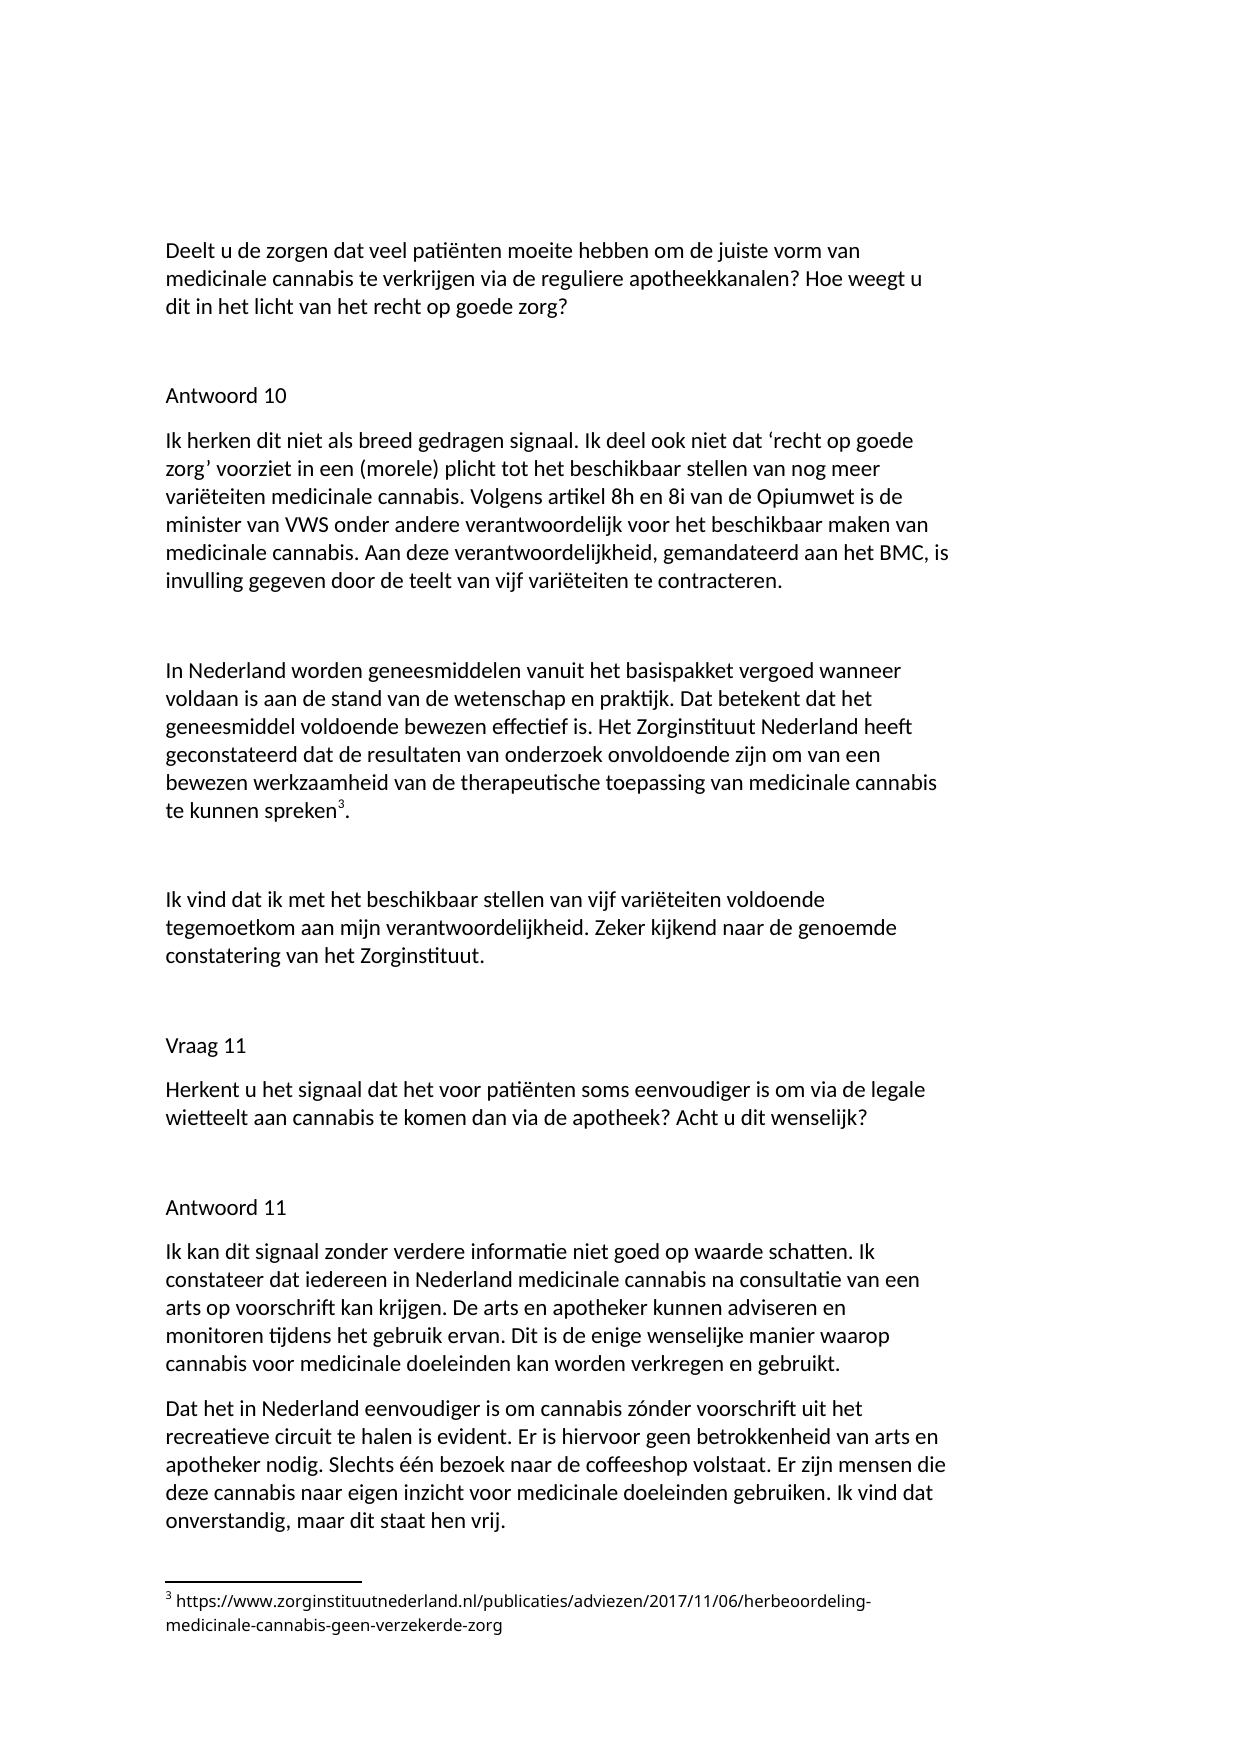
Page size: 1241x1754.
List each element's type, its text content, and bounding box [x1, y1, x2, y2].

text Deelt u de zorgen dat veel patiënten moeite hebben om de juiste vorm van medicinale cannabis te verkrijgen via de reguliere apotheekkanalen? Hoe weegt u dit in het licht van het recht op goede zorg? [165, 236, 950, 320]
text Antwoord 11 [165, 1193, 950, 1221]
text Ik kan dit signaal zonder verdere informatie niet goed op waarde schatten. Ik constateer dat iedereen in Nederland medicinale cannabis na consultatie van een arts op voorschrift kan krijgen. De arts en apotheker kunnen adviseren en monitoren tijdens het gebruik ervan. Dit is de enige wenselijke manier waarop cannabis voor medicinale doeleinden kan worden verkregen en gebruikt. [165, 1237, 950, 1378]
text Antwoord 10 [165, 382, 950, 410]
text Ik vind dat ik met het beschikbaar stellen van vijf variëteiten voldoende tegemoetkom aan mijn verantwoordelijkheid. Zeker kijkend naar de genoemde constatering van het Zorginstituut. [165, 885, 950, 969]
text In Nederland worden geneesmiddelen vanuit het basispakket vergoed wanneer voldaan is aan de stand van de wetenschap en praktijk. Dat betekent dat het geneesmiddel voldoende bewezen effectief is. Het Zorginstituut Nederland heeft geconstateerd dat de resultaten van onderzoek onvoldoende zijn om van een bewezen werkzaamheid van de therapeutische toepassing van medicinale cannabis te kunnen spreken. [165, 656, 950, 824]
text Herkent u het signaal dat het voor patiënten soms eenvoudiger is om via de legale wietteelt aan cannabis te komen dan via de apotheek? Acht u dit wenselijk? [165, 1075, 950, 1131]
text Dat het in Nederland eenvoudiger is om cannabis zónder voorschrift uit het recreatieve circuit te halen is evident. Er is hiervoor geen betrokkenheid van arts en apotheker nodig. Slechts één bezoek naar de coffeeshop volstaat. Er zijn mensen die deze cannabis naar eigen inzicht voor medicinale doeleinden gebruiken. Ik vind dat onverstandig, maar dit staat hen vrij. [165, 1394, 950, 1534]
text Vraag 11 [165, 1031, 950, 1059]
text Ik herken dit niet als breed gedragen signaal. Ik deel ook niet dat ‘recht op goede zorg’ voorziet in een (morele) plicht tot het beschikbaar stellen van nog meer variëteiten medicinale cannabis. Volgens artikel 8h en 8i van de Opiumwet is de minister van VWS onder andere verantwoordelijk voor het beschikbaar maken van medicinale cannabis. Aan deze verantwoordelijkheid, gemandateerd aan het BMC, is invulling gegeven door de teelt van vijf variëteiten te contracteren. [165, 426, 950, 594]
